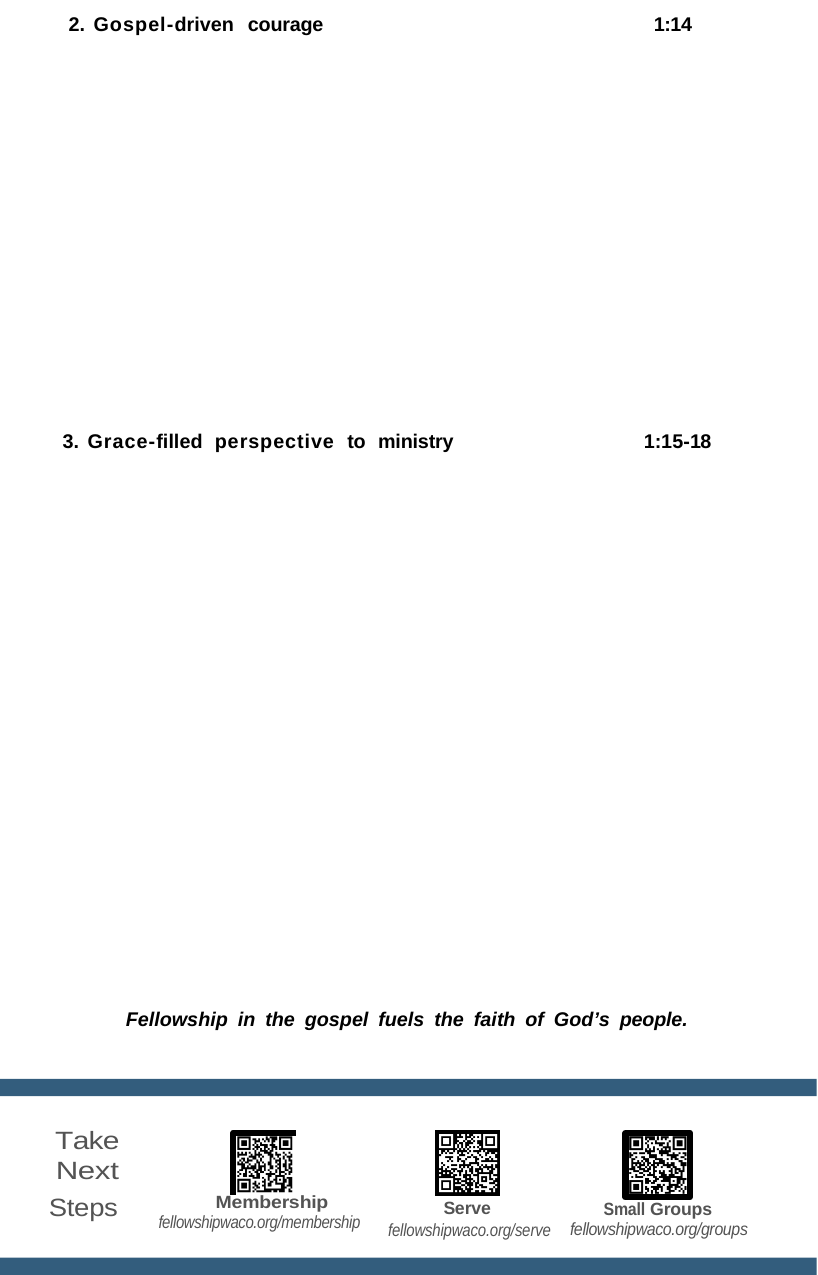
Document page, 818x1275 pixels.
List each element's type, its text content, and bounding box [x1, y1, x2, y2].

picture [237, 1136, 293, 1193]
text fellowshipwaco.org/membership [158, 1213, 365, 1232]
list Grace-filled perspective to ministry 1:15-18 [62, 430, 759, 452]
text fellowshipwaco.org/groups [568, 1219, 750, 1239]
picture [435, 1130, 500, 1196]
text fellowshipwaco.org/serve [387, 1219, 552, 1240]
text Take Next [55, 1126, 121, 1184]
text Serve [387, 1198, 547, 1218]
text Fellowship in the gospel fuels the faith of God’s people. [126, 1008, 759, 1030]
list Gospel-driven courage 1:14 [68, 12, 759, 35]
text Steps Membership [48, 1189, 365, 1213]
picture [629, 1136, 687, 1194]
text Small Groups [568, 1199, 747, 1219]
